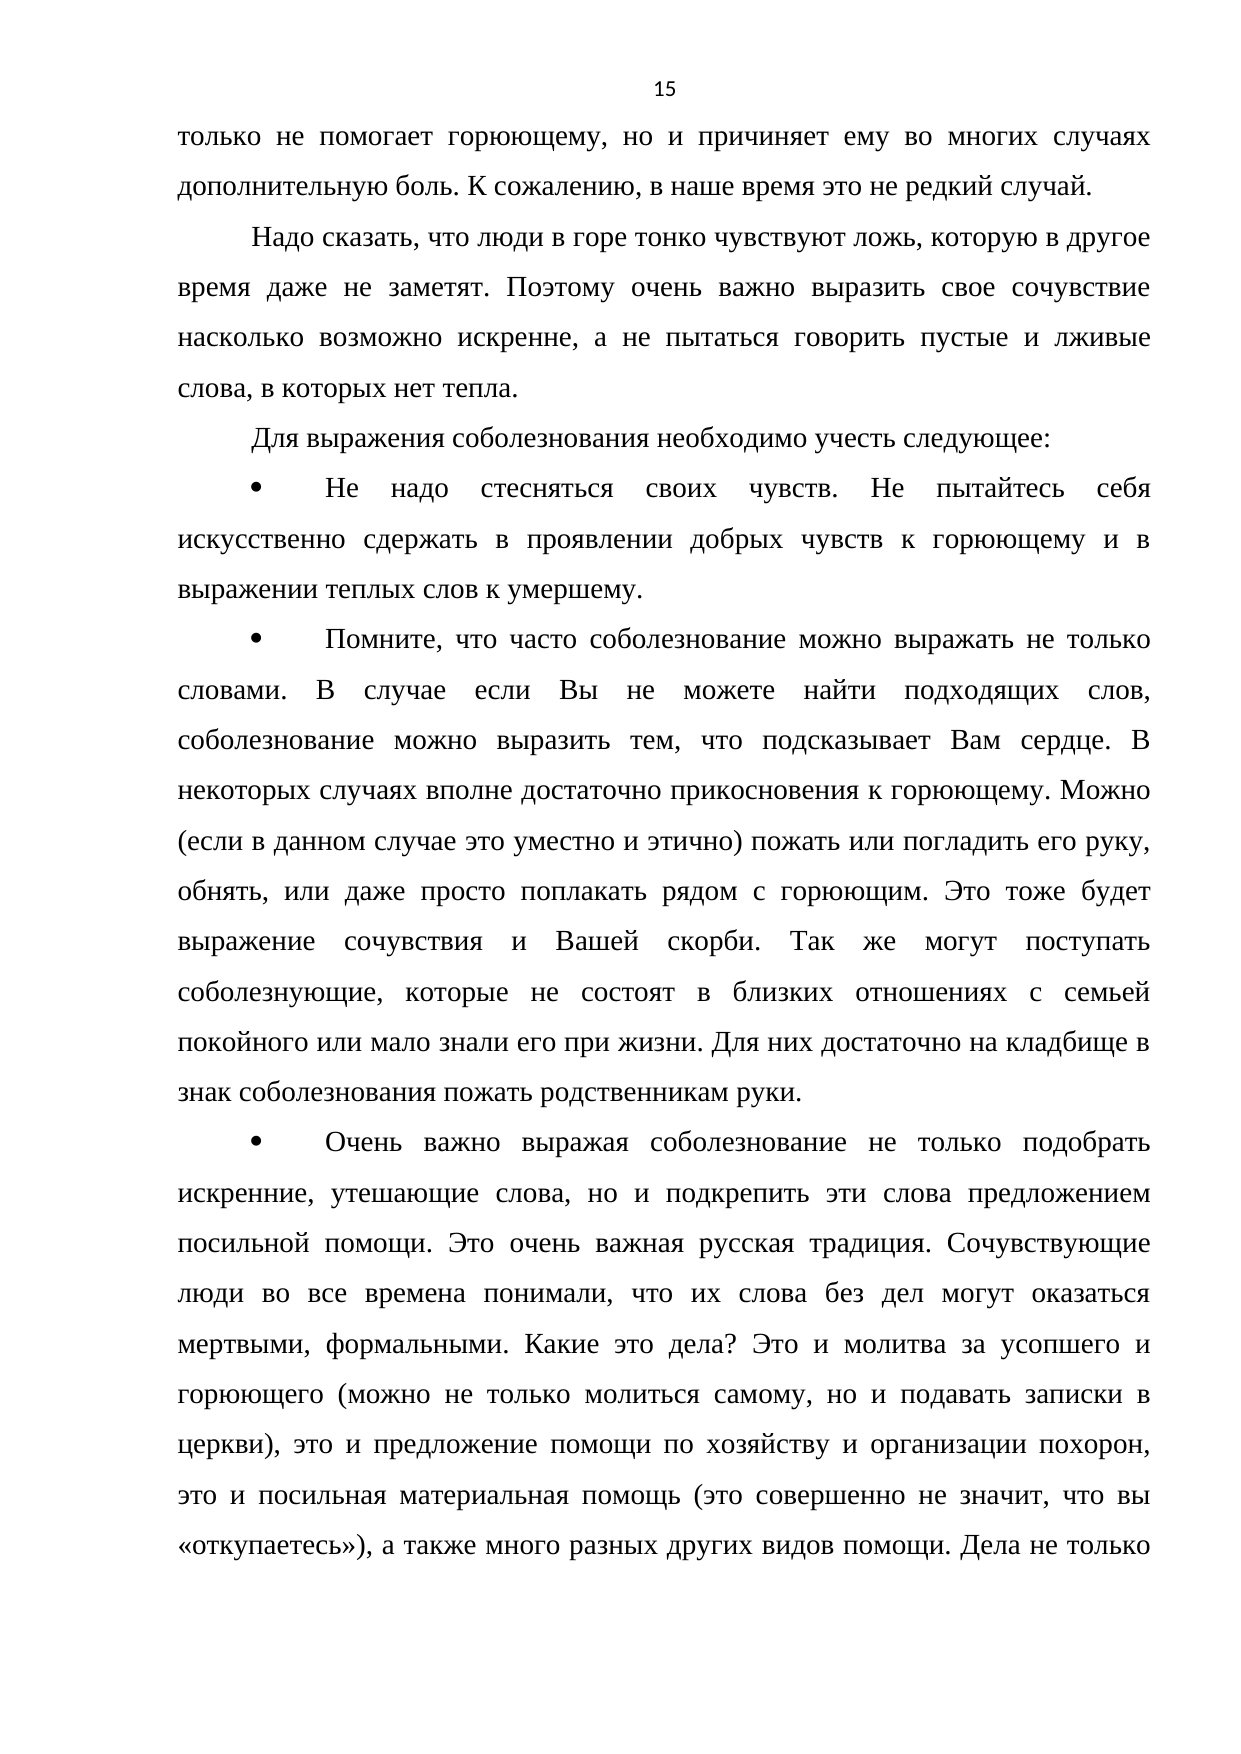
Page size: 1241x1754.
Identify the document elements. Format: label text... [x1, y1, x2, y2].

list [177, 1124, 1152, 1561]
text Для выражения соболезнования необходимо учесть следующее: [177, 420, 1152, 453]
list Не надо стесняться своих чувств. Не пытайтесь себя искусственно сдержать в проявлении добрых чувств к горюющему и в выражении теплых слов к умершему. [177, 470, 1152, 604]
text Надо сказать, что люди в горе тонко чувствуют ложь, которую в другое время даже не заметят. Поэтому очень важно выразить свое сочувствие насколько возможно искренне, а не пытаться говорить пустые и лживые слова, в которых нет тепла. [177, 219, 1152, 403]
list Помните, что часто соболезнование можно выражать не только словами. В случае если Вы не можете найти подходящих слов, соболезнование можно выразить тем, что подсказывает Вам сердце. В некоторых случаях вполне достаточно прикосновения к горюющему. Можно (если в данном случае это уместно и этично) пожать или погладить его руку, обнять, или даже просто поплакать рядом с горюющим. Это тоже будет выражение сочувствия и Вашей скорби. Так же могут поступать соболезнующие, которые не состоят в близких отношениях с семьей покойного или мало знали его при жизни. Для них достаточно на кладбище в знак соболезнования пожать родственникам руки. [177, 621, 1152, 1108]
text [177, 118, 1152, 202]
